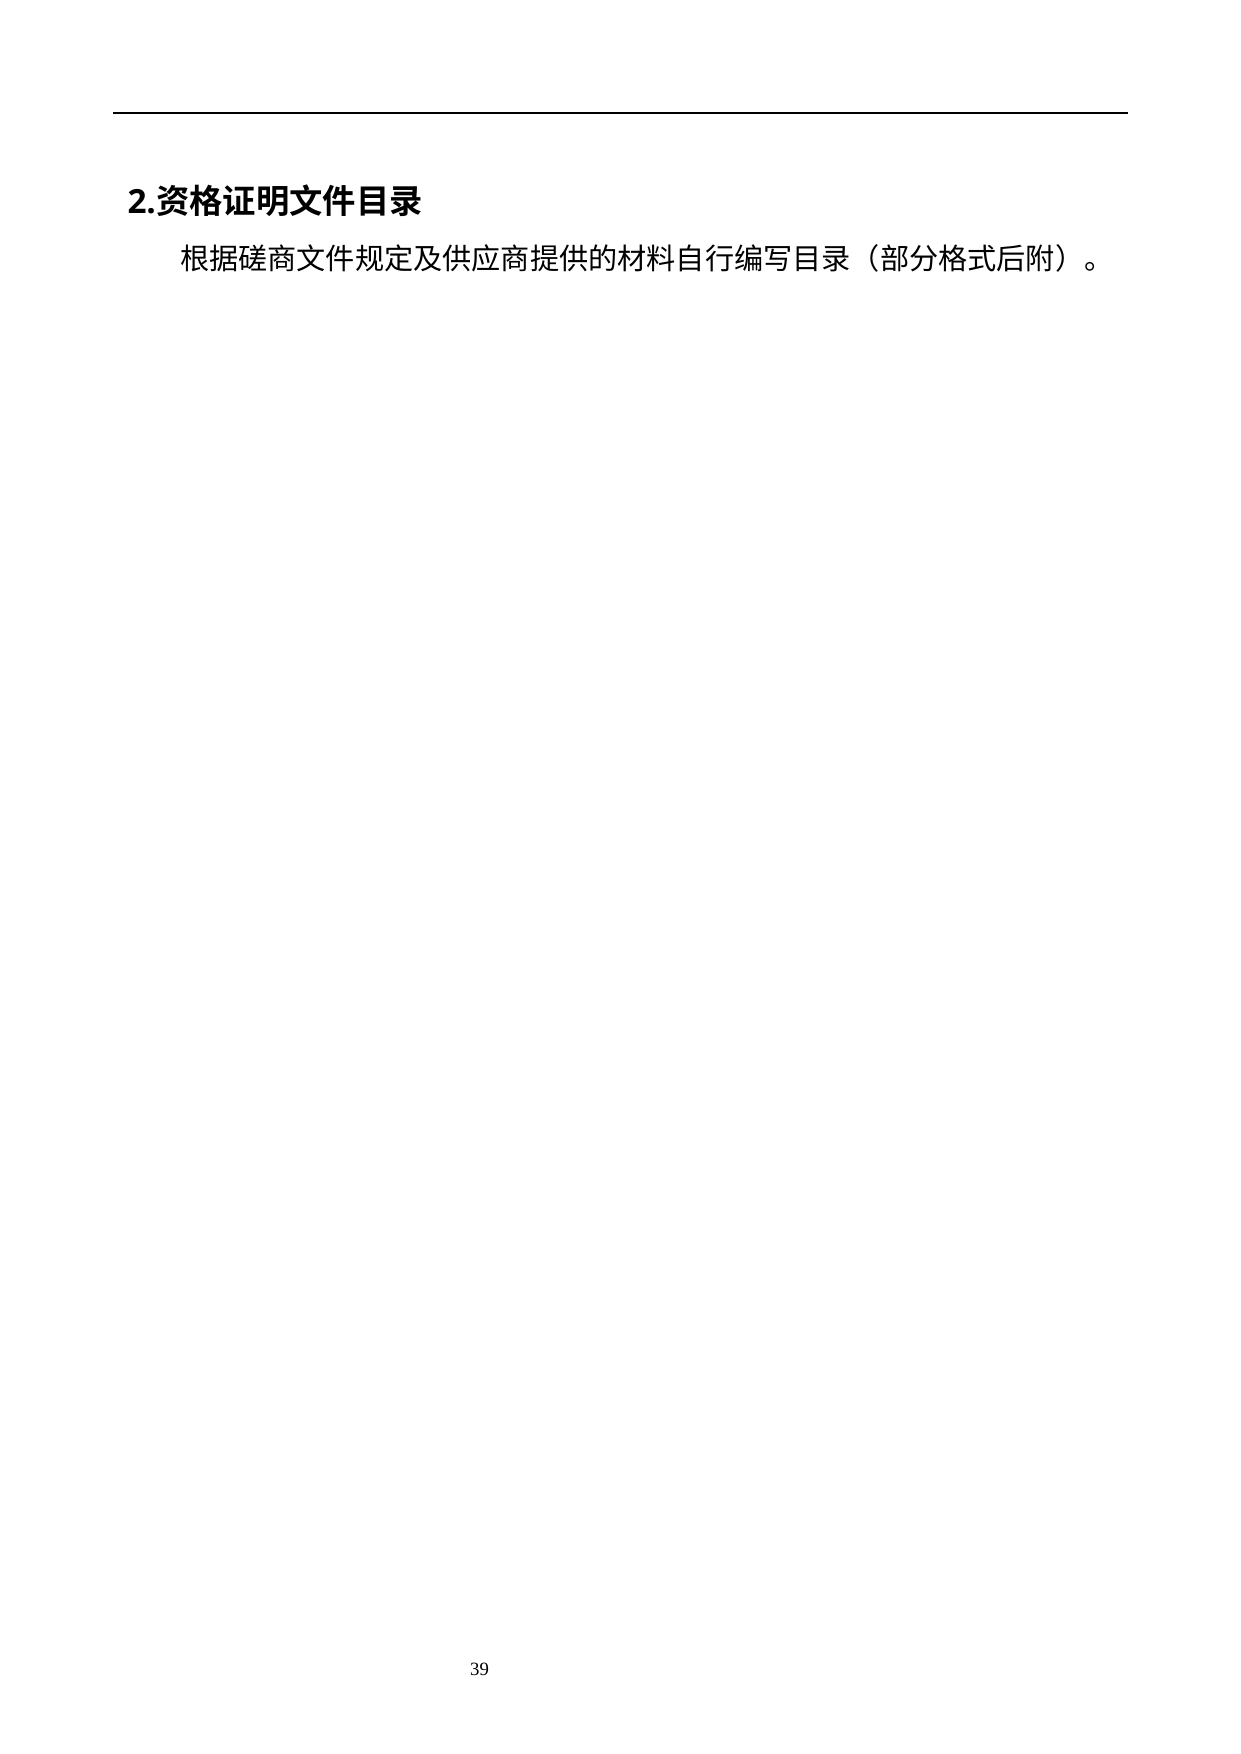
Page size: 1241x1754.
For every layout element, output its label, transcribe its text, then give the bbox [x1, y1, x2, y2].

text 2.资格证明文件目录 [127, 174, 1128, 223]
text 根据磋商文件规定及供应商提供的材料自行编写目录（部分格式后附）。 [112, 235, 1128, 278]
